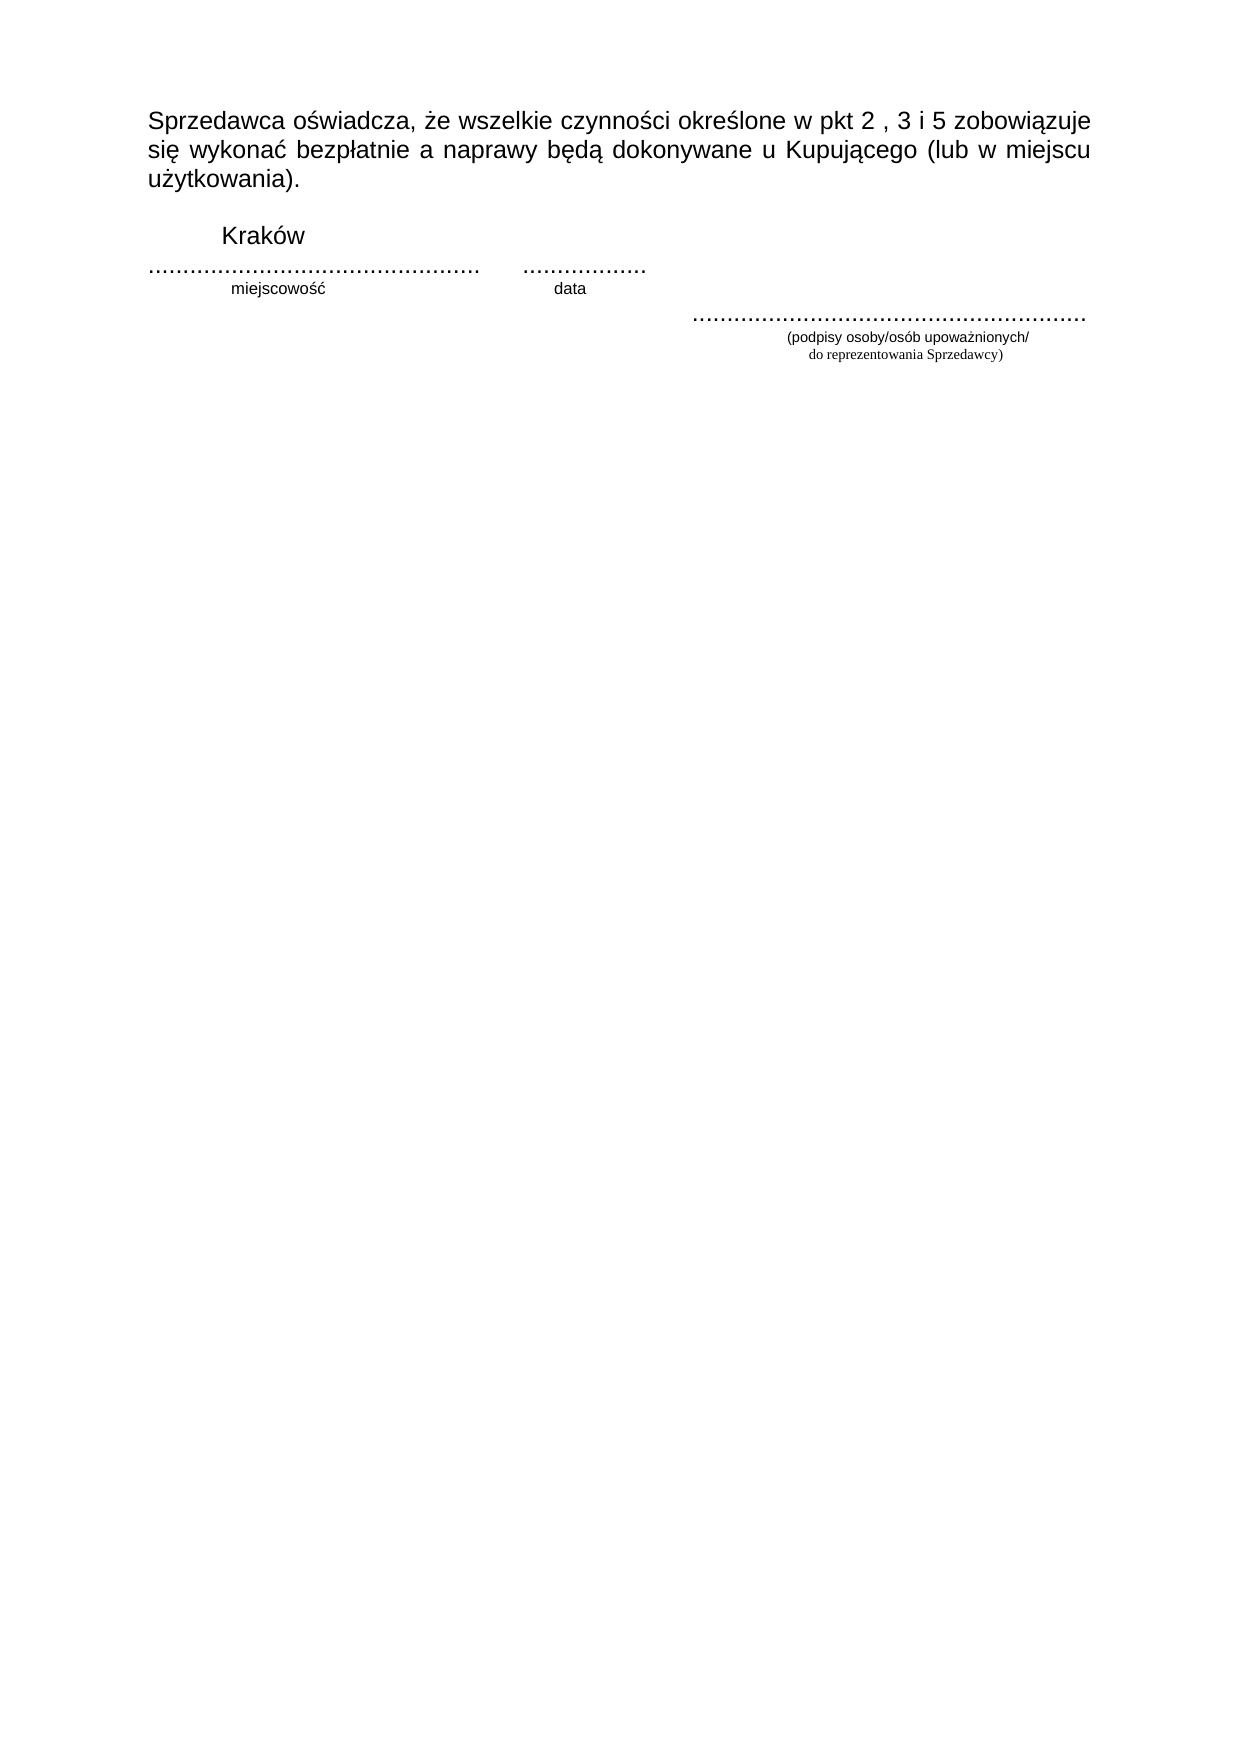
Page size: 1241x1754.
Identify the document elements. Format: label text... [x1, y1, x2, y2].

text Kraków [148, 221, 1092, 250]
text Sprzedawca oświadcza, że wszelkie czynności określone w pkt 2 , 3 i 5 zobowiązuje się wykonać bezpłatnie a naprawy będą dokonywane u Kupującego (lub w miejscu użytkowania). [148, 106, 1092, 193]
text miejscowość data [148, 279, 1092, 298]
text ................................................ .................. [148, 250, 1092, 279]
text do reprezentowania Sprzedawcy) [177, 346, 1092, 363]
text ......................................................... (podpisy osoby/osób upoważnionych/ [148, 298, 1092, 346]
